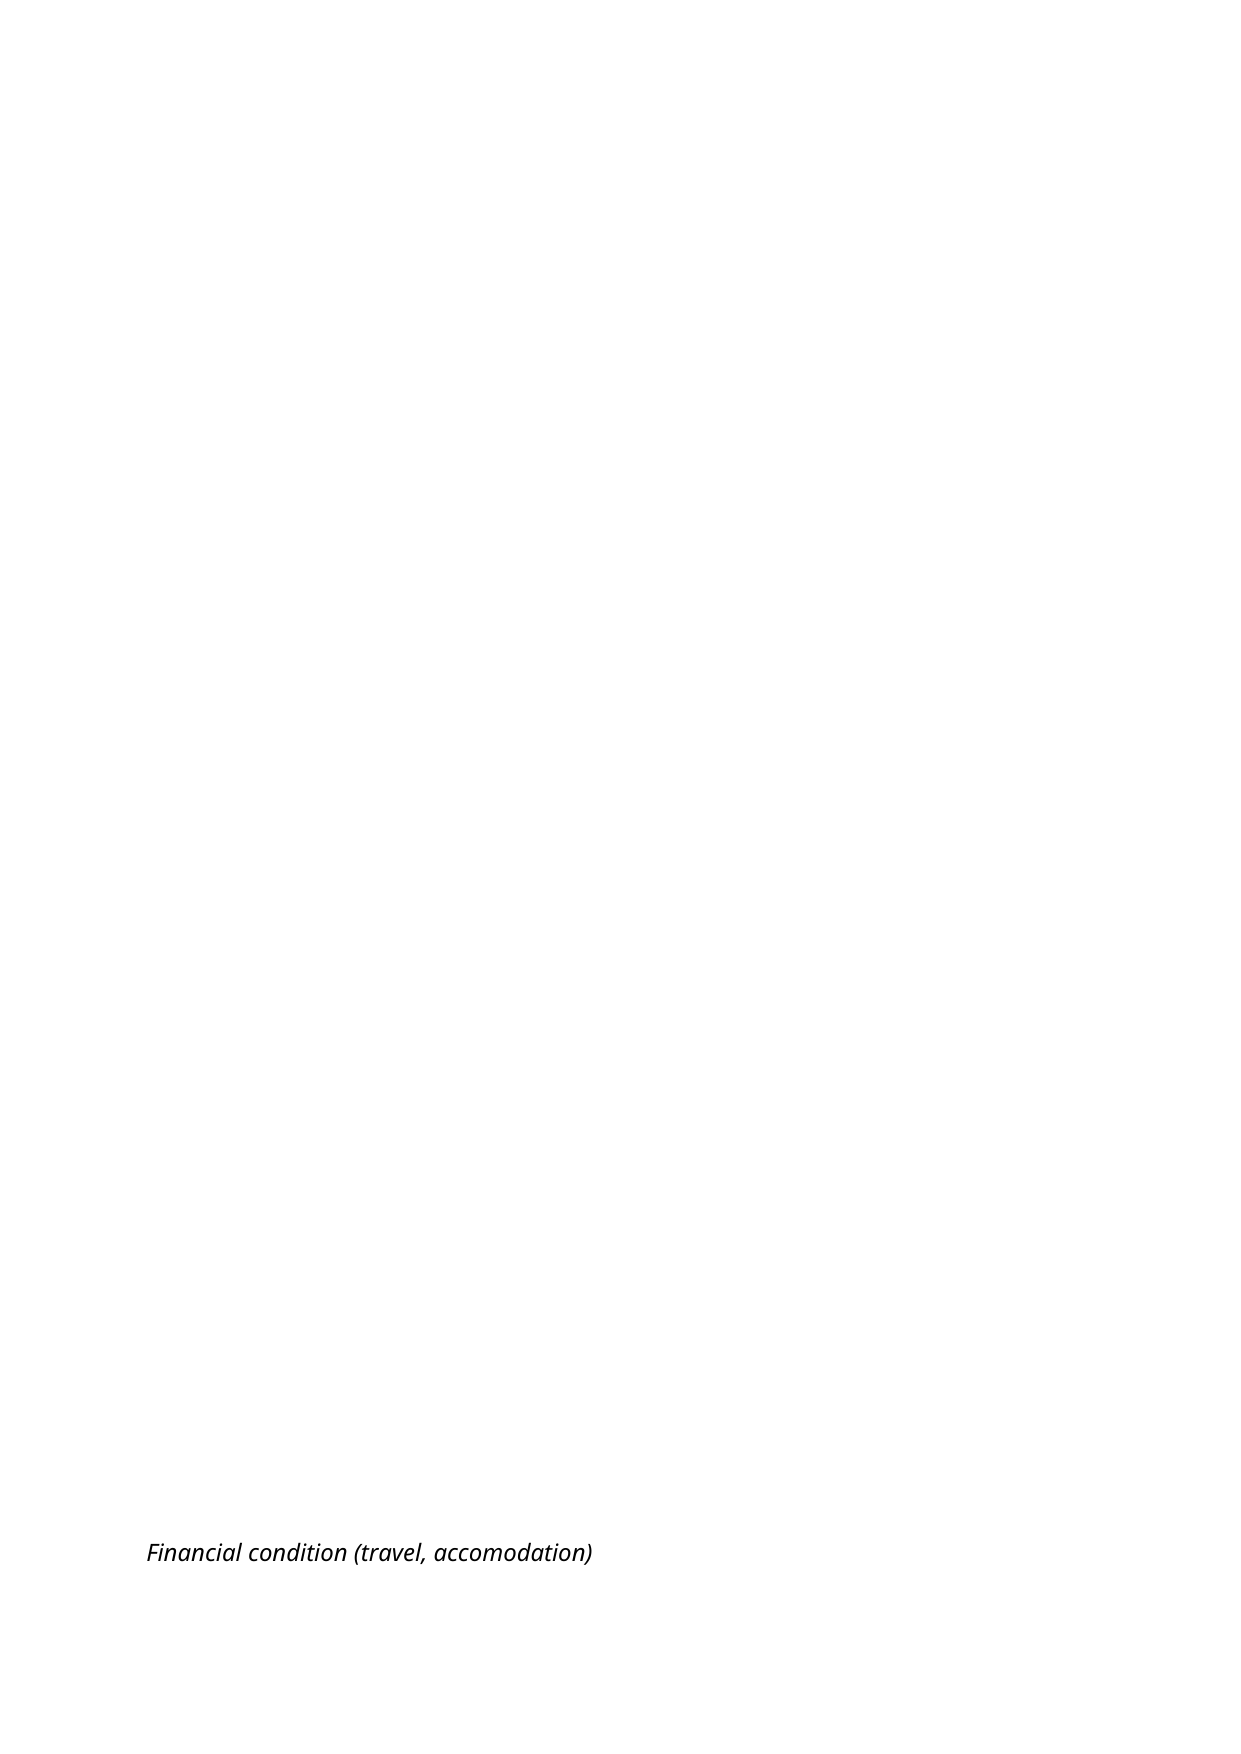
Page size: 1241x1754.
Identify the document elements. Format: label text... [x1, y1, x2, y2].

subtitle Financial condition (travel, accomodation) [146, 1535, 1101, 1568]
